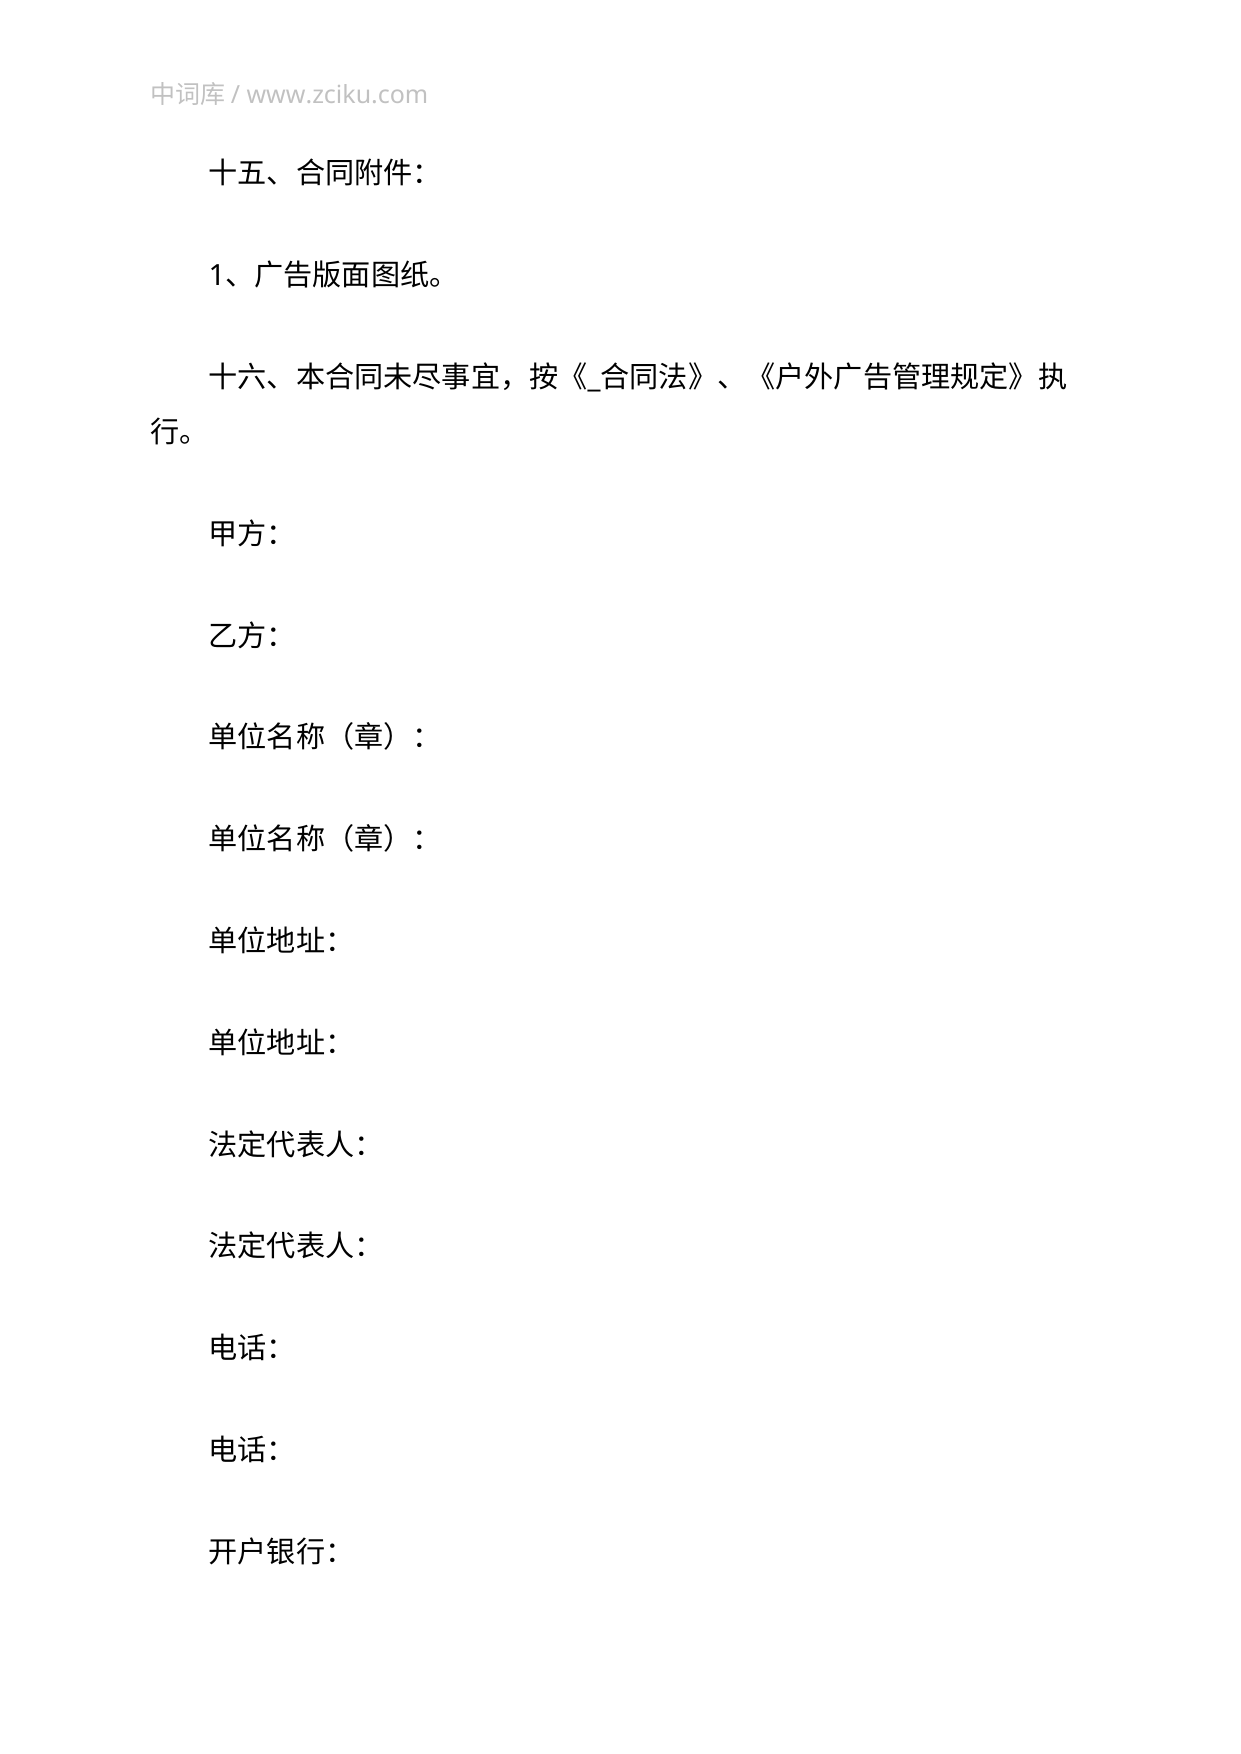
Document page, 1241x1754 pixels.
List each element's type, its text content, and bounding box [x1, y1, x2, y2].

text 1、广告版面图纸。 [150, 252, 1090, 294]
text 单位名称（章）： [150, 714, 1090, 756]
text 单位地址： [150, 918, 1090, 960]
text 法定代表人： [150, 1121, 1090, 1163]
text 十五、合同附件： [150, 150, 1090, 192]
text 甲方： [150, 511, 1090, 553]
text 电话： [150, 1325, 1090, 1367]
text 乙方： [150, 612, 1090, 654]
text 开户银行： [150, 1528, 1090, 1571]
text 法定代表人： [150, 1223, 1090, 1265]
text 电话： [150, 1426, 1090, 1469]
text 十六、本合同未尽事宜，按《_合同法》、《户外广告管理规定》执行。 [150, 354, 1090, 451]
text 单位地址： [150, 1019, 1090, 1062]
text 单位名称（章）： [150, 816, 1090, 858]
